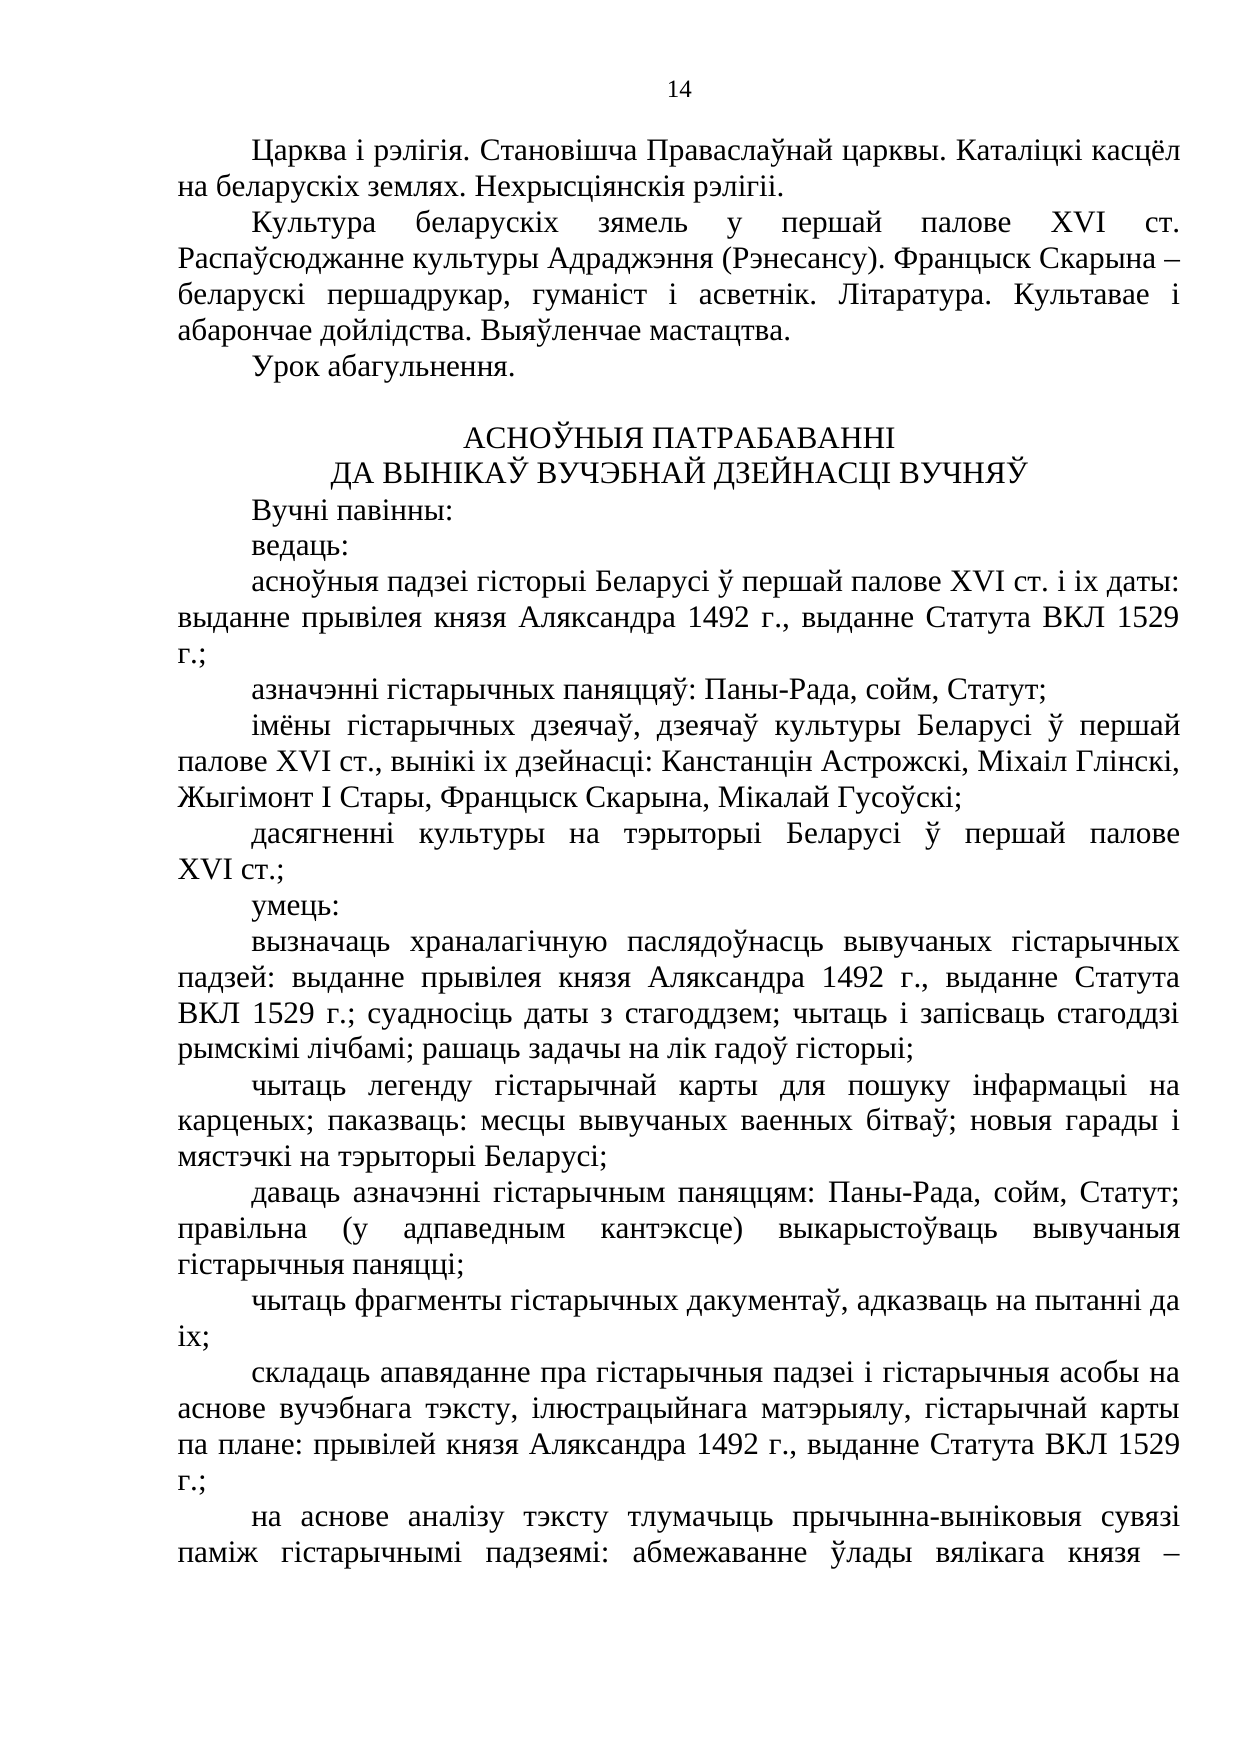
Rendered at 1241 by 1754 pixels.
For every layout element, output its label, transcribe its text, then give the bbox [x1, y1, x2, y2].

text чытаць фрагменты гістарычных дакументаў, адказваць на пытанні да іх; [177, 1281, 1181, 1353]
text вызначаць храналагічную паслядоўнасць вывучаных гістарычных падзей: выданне прывілея князя Аляксандра 1492 г., выданне Статута ВКЛ 1529 г.; суадносіць даты з стагоддзем; чытаць і запісваць стагоддзі рымскімі лічбамі; рашаць задачы на лік гадоў гісторыі; [177, 922, 1181, 1066]
text асноўныя падзеі гісторыі Беларусі ў першай палове XVI ст. і іх даты: выданне прывілея князя Аляксандра 1492 г., выданне Статута ВКЛ 1529 г.; [177, 563, 1181, 670]
text Вучні павінны: [177, 491, 1181, 527]
text дасягненні культуры на тэрыторыі Беларусі ў першай палове XVI ст.; [177, 814, 1181, 886]
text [177, 1497, 1181, 1569]
text складаць апавяданне пра гістарычныя падзеі і гістарычныя асобы на аснове вучэбнага тэксту, ілюстрацыйнага матэрыялу, гістарычнай карты па плане: прывілей князя Аляксандра 1492 г., выданне Статута ВКЛ 1529 г.; [177, 1353, 1181, 1497]
text чытаць легенду гістарычнай карты для пошуку інфармацыі на карценых; паказваць: месцы вывучаных ваенных бітваў; новыя гарады і мястэчкі на тэрыторыі Беларусі; [177, 1066, 1181, 1173]
text даваць азначэнні гістарычным паняццям: Паны-Рада, сойм, Статут; правільна (у адпаведным кантэксце) выкарыстоўваць вывучаныя гістарычныя паняцці; [177, 1173, 1181, 1281]
text Урок абагульнення. [177, 347, 1181, 383]
text азначэнні гістарычных паняццяў: Паны-Рада, сойм, Статут; [177, 670, 1181, 706]
text АСНОЎНЫЯ ПАТРАБАВАННІ [177, 419, 1181, 455]
text ведаць: [177, 527, 1181, 563]
text Царква і рэлігія. Становішча Праваслаўнай царквы. Каталіцкі касцёл на беларускіх землях. Нехрысціянскія рэлігіі. [177, 131, 1181, 203]
text ДА ВЫНІКАЎ ВУЧЭБНАЙ ДЗЕЙНАСЦІ ВУЧНЯЎ [177, 455, 1181, 491]
text Культура беларускіх зямель у першай палове XVI ст. Распаўсюджанне культуры Адраджэння (Рэнесансу). Францыск Скарына – беларускі першадрукар, гуманіст і асветнік. Літаратура. Культавае і абарончае дойлідства. Выяўленчае мастацтва. [177, 203, 1181, 347]
text імёны гістарычных дзеячаў, дзеячаў культуры Беларусі ў першай палове XVI ст., вынікі іх дзейнасці: Канстанцін Астрожскі, Міхаіл Глінскі, Жыгімонт I Стары, Францыск Скарына, Мікалай Гусоўскі; [177, 706, 1181, 814]
text умець: [177, 886, 1181, 922]
